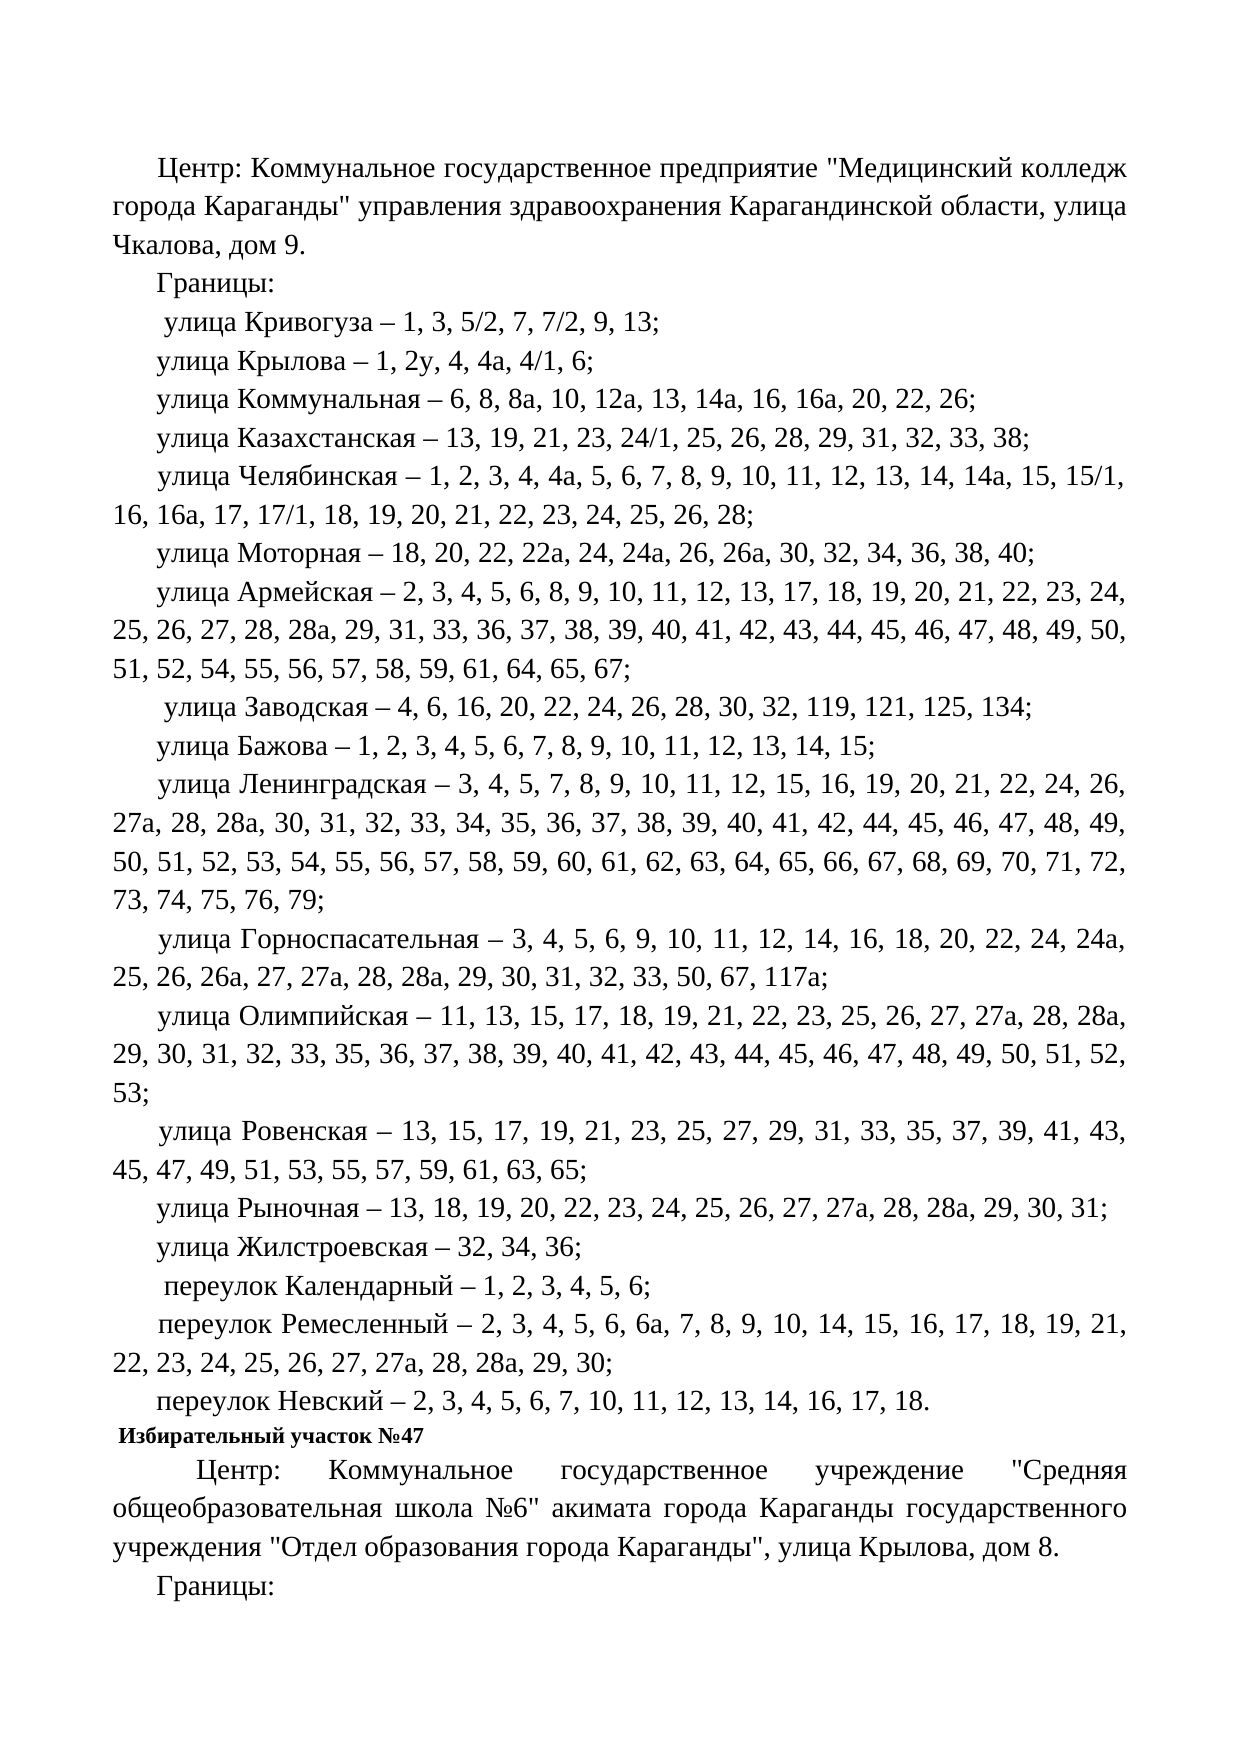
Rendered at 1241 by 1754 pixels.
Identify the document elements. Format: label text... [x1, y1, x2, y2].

text улица Кривогуза – 1, 3, 5/2, 7, 7/2, 9, 13; [112, 304, 1128, 338]
text улица Армейская – 2, 3, 4, 5, 6, 8, 9, 10, 11, 12, 13, 17, 18, 19, 20, 21, 22, 23, 24, 25, 26, 27, 28, 28а, 29, 31, 33, 36, 37, 38, 39, 40, 41, 42, 43, 44, 45, 46, 47, 48, 49, 50, 51, 52, 54, 55, 56, 57, 58, 59, 61, 64, 65, 67; [112, 574, 1128, 684]
text улица Рыночная – 13, 18, 19, 20, 22, 23, 24, 25, 26, 27, 27а, 28, 28а, 29, 30, 31; [112, 1191, 1128, 1224]
text улица Коммунальная – 6, 8, 8а, 10, 12а, 13, 14а, 16, 16а, 20, 22, 26; [112, 381, 1128, 415]
text улица Бажова – 1, 2, 3, 4, 5, 6, 7, 8, 9, 10, 11, 12, 13, 14, 15; [112, 728, 1128, 762]
text Границы: [112, 1568, 1128, 1601]
text улица Казахстанская – 13, 19, 21, 23, 24/1, 25, 26, 28, 29, 31, 32, 33, 38; [112, 420, 1128, 453]
text улица Горноспасательная – 3, 4, 5, 6, 9, 10, 11, 12, 14, 16, 18, 20, 22, 24, 24а, 25, 26, 26а, 27, 27а, 28, 28а, 29, 30, 31, 32, 33, 50, 67, 117а; [112, 921, 1128, 993]
text улица Ленинградская – 3, 4, 5, 7, 8, 9, 10, 11, 12, 15, 16, 19, 20, 21, 22, 24, 26, 27а, 28, 28а, 30, 31, 32, 33, 34, 35, 36, 37, 38, 39, 40, 41, 42, 44, 45, 46, 47, 48, 49, 50, 51, 52, 53, 54, 55, 56, 57, 58, 59, 60, 61, 62, 63, 64, 65, 66, 67, 68, 69, 70, 71, 72, 73, 74, 75, 76, 79; [112, 767, 1128, 916]
text Центр: Коммунальное государственное предприятие "Медицинский колледж города Караганды" управления здравоохранения Карагандинской области, улица Чкалова, дом 9. [112, 150, 1128, 261]
text переулок Календарный – 1, 2, 3, 4, 5, 6; [112, 1268, 1128, 1301]
text Центр: Коммунальное государственное учреждение "Средняя общеобразовательная школа №6" акимата города Караганды государственного учреждения "Отдел образования города Караганды", улица Крылова, дом 8. [112, 1452, 1128, 1563]
text улица Крылова – 1, 2у, 4, 4а, 4/1, 6; [112, 343, 1128, 376]
text переулок Ремесленный – 2, 3, 4, 5, 6, 6а, 7, 8, 9, 10, 14, 15, 16, 17, 18, 19, 21, 22, 23, 24, 25, 26, 27, 27а, 28, 28а, 29, 30; [112, 1306, 1128, 1378]
text Границы: [112, 266, 1128, 299]
text улица Жилстроевская – 32, 34, 36; [112, 1229, 1128, 1263]
text улица Моторная – 18, 20, 22, 22а, 24, 24а, 26, 26а, 30, 32, 34, 36, 38, 40; [112, 535, 1128, 569]
text улица Ровенская – 13, 15, 17, 19, 21, 23, 25, 27, 29, 31, 33, 35, 37, 39, 41, 43, 45, 47, 49, 51, 53, 55, 57, 59, 61, 63, 65; [112, 1113, 1128, 1186]
text Избирательный участок №47 [112, 1422, 1128, 1448]
text улица Заводская – 4, 6, 16, 20, 22, 24, 26, 28, 30, 32, 119, 121, 125, 134; [112, 689, 1128, 723]
text улица Челябинская – 1, 2, 3, 4, 4а, 5, 6, 7, 8, 9, 10, 11, 12, 13, 14, 14а, 15, 15/1, 16, 16а, 17, 17/1, 18, 19, 20, 21, 22, 23, 24, 25, 26, 28; [112, 458, 1128, 530]
text переулок Невский – 2, 3, 4, 5, 6, 7, 10, 11, 12, 13, 14, 16, 17, 18. [112, 1383, 1128, 1417]
text улица Олимпийская – 11, 13, 15, 17, 18, 19, 21, 22, 23, 25, 26, 27, 27а, 28, 28а, 29, 30, 31, 32, 33, 35, 36, 37, 38, 39, 40, 41, 42, 43, 44, 45, 46, 47, 48, 49, 50, 51, 52, 53; [112, 998, 1128, 1108]
